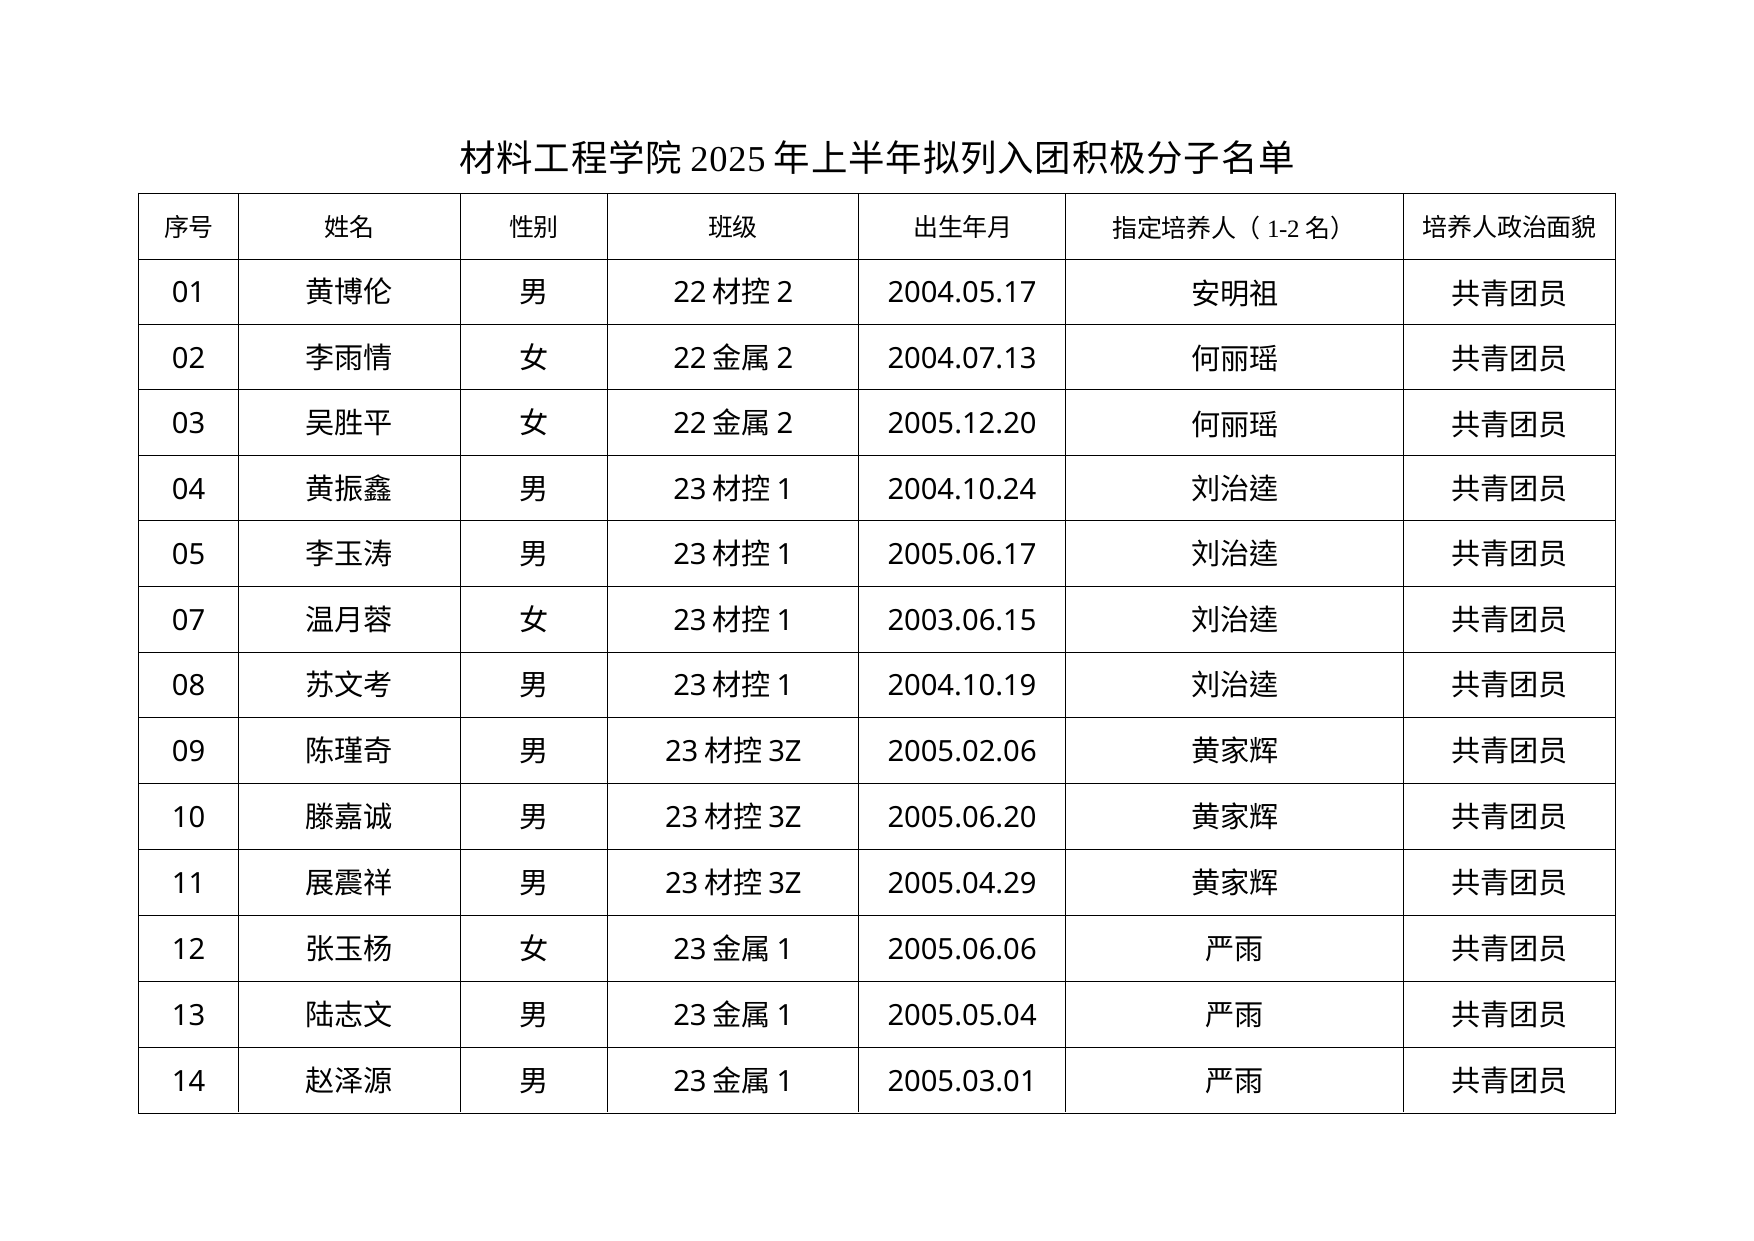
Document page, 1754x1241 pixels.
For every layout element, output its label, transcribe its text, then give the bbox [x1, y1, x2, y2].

table_cell 男 [461, 718, 607, 783]
table_cell 女 [461, 390, 607, 455]
table_cell 2005.03.01 [859, 1048, 1065, 1112]
table_header 序号 [139, 194, 238, 258]
table_cell 09 [139, 718, 238, 783]
table_cell 2004.05.17 [859, 260, 1065, 324]
table_cell 男 [461, 784, 607, 849]
table_cell 10 [139, 784, 238, 849]
table_cell 共青团员 [1404, 784, 1615, 849]
table_cell 2004.10.19 [859, 653, 1065, 717]
table_cell 22金属2 [608, 325, 858, 389]
table_cell 刘治逵 [1066, 456, 1403, 520]
table_cell 11 [139, 850, 238, 914]
table_cell 男 [461, 653, 607, 717]
table_header 班级 [608, 194, 858, 258]
table_cell 23材控1 [608, 521, 858, 586]
table_cell 23材控3Z [608, 784, 858, 849]
table_cell 04 [139, 456, 238, 520]
table_cell 22金属2 [608, 390, 858, 455]
table_cell 女 [461, 916, 607, 981]
table_cell 共青团员 [1404, 653, 1615, 717]
table_cell 男 [461, 456, 607, 520]
table_cell 23材控1 [608, 456, 858, 520]
table_cell 01 [139, 260, 238, 324]
table_cell 23材控3Z [608, 718, 858, 783]
table_cell 滕嘉诚 [239, 784, 460, 849]
table_cell 03 [139, 390, 238, 455]
table_cell 共青团员 [1404, 390, 1615, 455]
table_cell 何丽瑶 [1066, 390, 1403, 455]
table_cell 23金属1 [608, 1048, 858, 1112]
table_cell 2005.05.04 [859, 982, 1065, 1046]
table_cell 23金属1 [608, 916, 858, 981]
table_cell 温月蓉 [239, 587, 460, 651]
table_cell 共青团员 [1404, 916, 1615, 981]
table_cell 何丽瑶 [1066, 325, 1403, 389]
table_cell 吴胜平 [239, 390, 460, 455]
table_cell 2005.06.17 [859, 521, 1065, 586]
table_header 培养人政治面貌 [1404, 194, 1615, 258]
table_cell 共青团员 [1404, 718, 1615, 783]
table_cell 共青团员 [1404, 260, 1615, 324]
table_cell 女 [461, 325, 607, 389]
table_cell 严雨 [1066, 982, 1403, 1046]
table_header 姓名 [239, 194, 460, 258]
table_cell 共青团员 [1404, 587, 1615, 651]
table_cell 14 [139, 1048, 238, 1112]
table_cell 2003.06.15 [859, 587, 1065, 651]
table_cell 共青团员 [1404, 982, 1615, 1046]
table_cell 共青团员 [1404, 1048, 1615, 1112]
table_cell 黄家辉 [1066, 850, 1403, 914]
table_cell 赵泽源 [239, 1048, 460, 1112]
table_cell 2005.04.29 [859, 850, 1065, 914]
table_cell 刘治逵 [1066, 521, 1403, 586]
table_cell 共青团员 [1404, 325, 1615, 389]
table_cell 苏文考 [239, 653, 460, 717]
table_cell 男 [461, 1048, 607, 1112]
table_cell 23金属1 [608, 982, 858, 1046]
table_cell 23材控1 [608, 587, 858, 651]
table_cell 女 [461, 587, 607, 651]
text 材料工程学院2025年上半年拟列入团积极分子名单 [138, 133, 1616, 181]
table_cell 刘治逵 [1066, 653, 1403, 717]
table_cell 黄博伦 [239, 260, 460, 324]
table_cell 张玉杨 [239, 916, 460, 981]
table_cell 共青团员 [1404, 521, 1615, 586]
table_cell 2005.12.20 [859, 390, 1065, 455]
table_cell 2005.06.06 [859, 916, 1065, 981]
table_cell 男 [461, 850, 607, 914]
table_cell 02 [139, 325, 238, 389]
table_cell 2005.02.06 [859, 718, 1065, 783]
table_cell 05 [139, 521, 238, 586]
table_cell 刘治逵 [1066, 587, 1403, 651]
table_cell 安明祖 [1066, 260, 1403, 324]
table_header 性别 [461, 194, 607, 258]
table_cell 李玉涛 [239, 521, 460, 586]
table_header 出生年月 [859, 194, 1065, 258]
table_cell 黄家辉 [1066, 784, 1403, 849]
table_cell 男 [461, 521, 607, 586]
table_cell 12 [139, 916, 238, 981]
table_cell 李雨情 [239, 325, 460, 389]
table_cell 2004.07.13 [859, 325, 1065, 389]
table_cell 陈瑾奇 [239, 718, 460, 783]
table_cell 2004.10.24 [859, 456, 1065, 520]
table_cell 23材控3Z [608, 850, 858, 914]
table_cell 男 [461, 260, 607, 324]
table_cell 黄振鑫 [239, 456, 460, 520]
table_cell 2005.06.20 [859, 784, 1065, 849]
table_cell 共青团员 [1404, 456, 1615, 520]
table_cell 黄家辉 [1066, 718, 1403, 783]
table_header 指定培养人（ 1-2 名） [1066, 194, 1403, 258]
table_cell 男 [461, 982, 607, 1046]
table_cell 陆志文 [239, 982, 460, 1046]
table_cell 展震祥 [239, 850, 460, 914]
table_cell 08 [139, 653, 238, 717]
table_cell 22材控2 [608, 260, 858, 324]
table_cell 严雨 [1066, 1048, 1403, 1112]
table_cell 严雨 [1066, 916, 1403, 981]
table_cell 07 [139, 587, 238, 651]
table_cell 13 [139, 982, 238, 1046]
table_cell 共青团员 [1404, 850, 1615, 914]
table_cell 23材控1 [608, 653, 858, 717]
